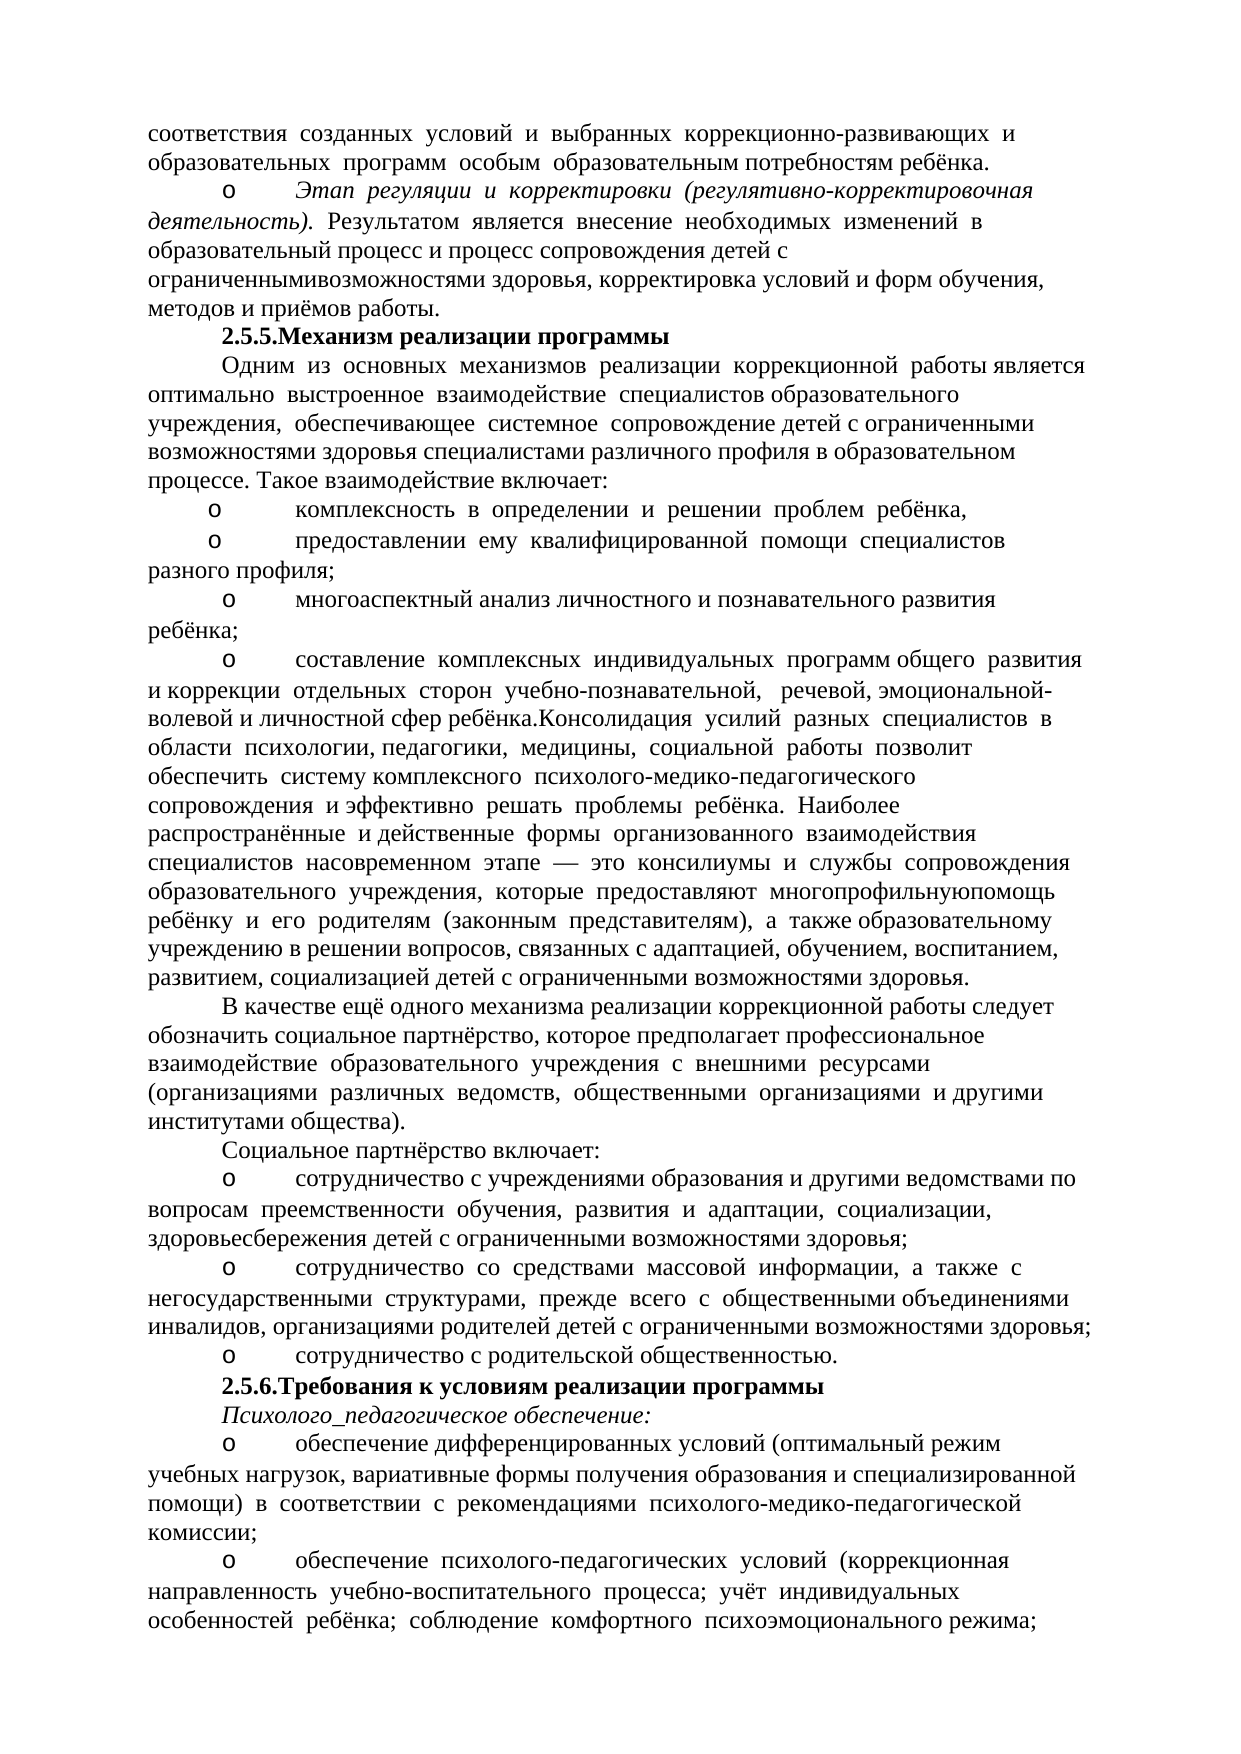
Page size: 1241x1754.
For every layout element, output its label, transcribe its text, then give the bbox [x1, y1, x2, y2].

list комплексность в определении и решении проблем ребёнка, [148, 494, 1092, 525]
text Одним из основных механизмов реализации коррекционной работы является оптимально выстроенное взаимодействие специалистов образовательного учреждения, обеспечивающее системное сопровождение детей с ограниченными возможностями здоровья специалистами различного профиля в образовательном процессе. Такое взаимодействие включает: [148, 350, 1092, 494]
text Психолого_педагогическое обеспечение: [148, 1400, 1092, 1428]
list Этап регуляции и корректировки (регулятивно-корректировочная деятельность). Результатом является внесение необходимых изменений в образовательный процесс и процесс сопровождения детей с ограниченнымивозможностями здоровья, корректировка условий и форм обучения, методов и приёмов работы. [148, 176, 1092, 321]
list многоаспектный анализ личностного и познавательного развития ребёнка; [148, 584, 1092, 644]
text Социальное партнёрство включает: [148, 1135, 1092, 1163]
text 2.5.6.Требования к условиям реализации программы [148, 1371, 1092, 1400]
text В качестве ещё одного механизма реализации коррекционной работы следует обозначить социальное партнёрство, которое предполагает профессиональное взаимодействие образовательного учреждения с внешними ресурсами (организациями различных ведомств, общественными организациями и другими институтами общества). [148, 991, 1092, 1135]
list сотрудничество с учреждениями образования и другими ведомствами по вопросам преемственности обучения, развития и адаптации, социализации, здоровьесбережения детей с ограниченными возможностями здоровья; [148, 1163, 1092, 1252]
list сотрудничество со средствами массовой информации, а также с негосударственными структурами, прежде всего с общественными объединениями инвалидов, организациями родителей детей с ограниченными возможностями здоровья; [148, 1252, 1092, 1340]
list предоставлении ему квалифицированной помощи специалистов разного профиля; [148, 525, 1092, 584]
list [148, 1546, 1092, 1634]
list составление комплексных индивидуальных программ общего развития и коррекции отдельных сторон учебно-познавательной, речевой, эмоциональной-волевой и личностной сфер ребёнка.Консолидация усилий разных специалистов в области психологии, педагогики, медицины, социальной работы позволит обеспечить систему комплексного психолого-медико-педагогического сопровождения и эффективно решать проблемы ребёнка. Наиболее распространённые и действенные формы организованного взаимодействия специалистов насовременном этапе — это консилиумы и службы сопровождения образовательного учреждения, которые предоставляют многопрофильнуюпомощь ребёнку и его родителям (законным представителям), а также образовательному учреждению в решении вопросов, связанных с адаптацией, обучением, воспитанием, развитием, социализацией детей с ограниченными возможностями здоровья. [148, 644, 1092, 991]
list сотрудничество с родительской общественностью. [148, 1340, 1092, 1371]
list обеспечение дифференцированных условий (оптимальный режим учебных нагрузок, вариативные формы получения образования и специализированной помощи) в соответствии с рекомендациями психолого-медико-педагогической комиссии; [148, 1428, 1092, 1546]
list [148, 118, 1092, 176]
text 2.5.5.Механизм реализации программы [148, 321, 1092, 350]
